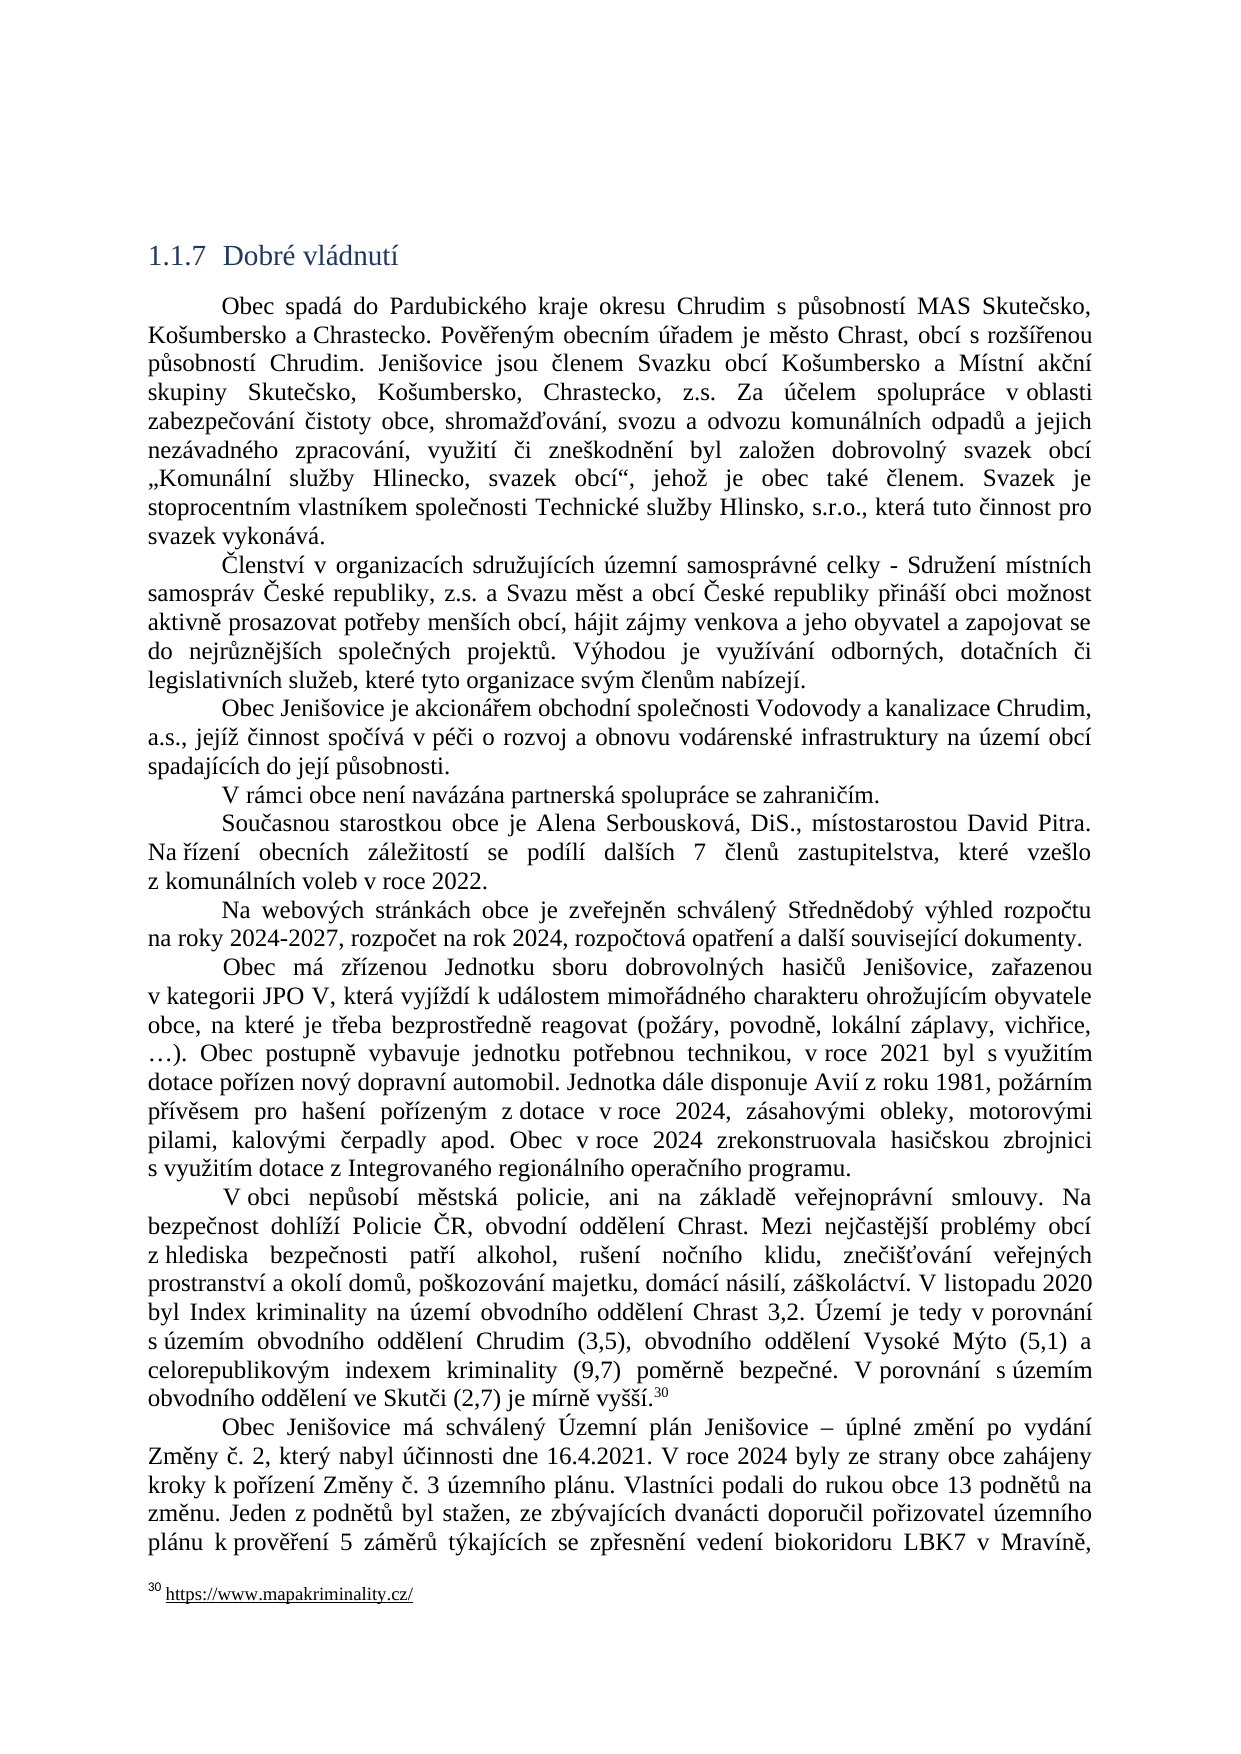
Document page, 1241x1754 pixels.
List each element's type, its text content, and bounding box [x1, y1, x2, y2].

text V obci nepůsobí městská policie, ani na základě veřejnoprávní smlouvy. Na bezpečnost dohlíží Policie ČR, obvodní oddělení Chrast. Mezi nejčastější problémy obcí z hlediska bezpečnosti patří alkohol, rušení nočního klidu, znečišťování veřejných prostranství a okolí domů, poškozování majetku, domácí násilí, záškoláctví. V listopadu 2020 byl Index kriminality na území obvodního oddělení Chrast 3,2. Území je tedy v porovnání s územím obvodního oddělení Chrudim (3,5), obvodního oddělení Vysoké Mýto (5,1) a celorepublikovým indexem kriminality (9,7) poměrně bezpečné. V porovnání s územím obvodního oddělení ve Skutči (2,7) je mírně vyšší. [148, 1182, 1092, 1412]
text Členství v organizacích sdružujících územní samosprávné celky - Sdružení místních samospráv České republiky, z.s. a Svazu měst a obcí České republiky přináší obci možnost aktivně prosazovat potřeby menších obcí, hájit zájmy venkova a jeho obyvatel a zapojovat se do nejrůznějších společných projektů. Výhodou je využívání odborných, dotačních či legislativních služeb, které tyto organizace svým členům nabízejí. [148, 550, 1092, 693]
text Na webových stránkách obce je zveřejněn schválený Střednědobý výhled rozpočtu na roky 2024-2027, rozpočet na rok 2024, rozpočtová opatření a další související dokumenty. [148, 895, 1092, 952]
text Obec spadá do Pardubického kraje okresu Chrudim s působností MAS Skutečsko, Košumbersko a Chrastecko. Pověřeným obecním úřadem je město Chrast, obcí s rozšířenou působností Chrudim. Jenišovice jsou členem Svazku obcí Košumbersko a Místní akční skupiny Skutečsko, Košumbersko, Chrastecko, z.s. Za účelem spolupráce v oblasti zabezpečování čistoty obce, shromažďování, svozu a odvozu komunálních odpadů a jejich nezávadného zpracování, využití či zneškodnění byl založen dobrovolný svazek obcí „Komunální služby Hlinecko, svazek obcí“, jehož je obec také členem. Svazek je stoprocentním vlastníkem společnosti Technické služby Hlinsko, s.r.o., která tuto činnost pro svazek vykonává. [148, 291, 1092, 550]
text Současnou starostkou obce je Alena Serbousková, DiS., místostarostou David Pitra. Na řízení obecních záležitostí se podílí dalších 7 členů zastupitelstva, které vzešlo z komunálních voleb v roce 2022. [148, 808, 1092, 895]
text Obec má zřízenou Jednotku sboru dobrovolných hasičů Jenišovice, zařazenou v kategorii JPO V, která vyjíždí k událostem mimořádného charakteru ohrožujícím obyvatele obce, na které je třeba bezprostředně reagovat (požáry, povodně, lokální záplavy, vichřice, …). Obec postupně vybavuje jednotku potřebnou technikou, v roce 2021 byl s využitím dotace pořízen nový dopravní automobil. Jednotka dále disponuje Avií z roku 1981, požárním přívěsem pro hašení pořízeným z dotace v roce 2024, zásahovými obleky, motorovými pilami, kalovými čerpadly apod. Obec v roce 2024 zrekonstruovala hasičskou zbrojnici s využitím dotace z Integrovaného regionálního operačního programu. [148, 952, 1092, 1182]
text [148, 1412, 1092, 1556]
text V rámci obce není navázána partnerská spolupráce se zahraničím. [148, 780, 1092, 808]
subtitle Dobré vládnutí [148, 238, 1092, 272]
text Obec Jenišovice je akcionářem obchodní společnosti Vodovody a kanalizace Chrudim, a.s., jejíž činnost spočívá v péči o rozvoj a obnovu vodárenské infrastruktury na území obcí spadajících do její působnosti. [148, 693, 1092, 780]
